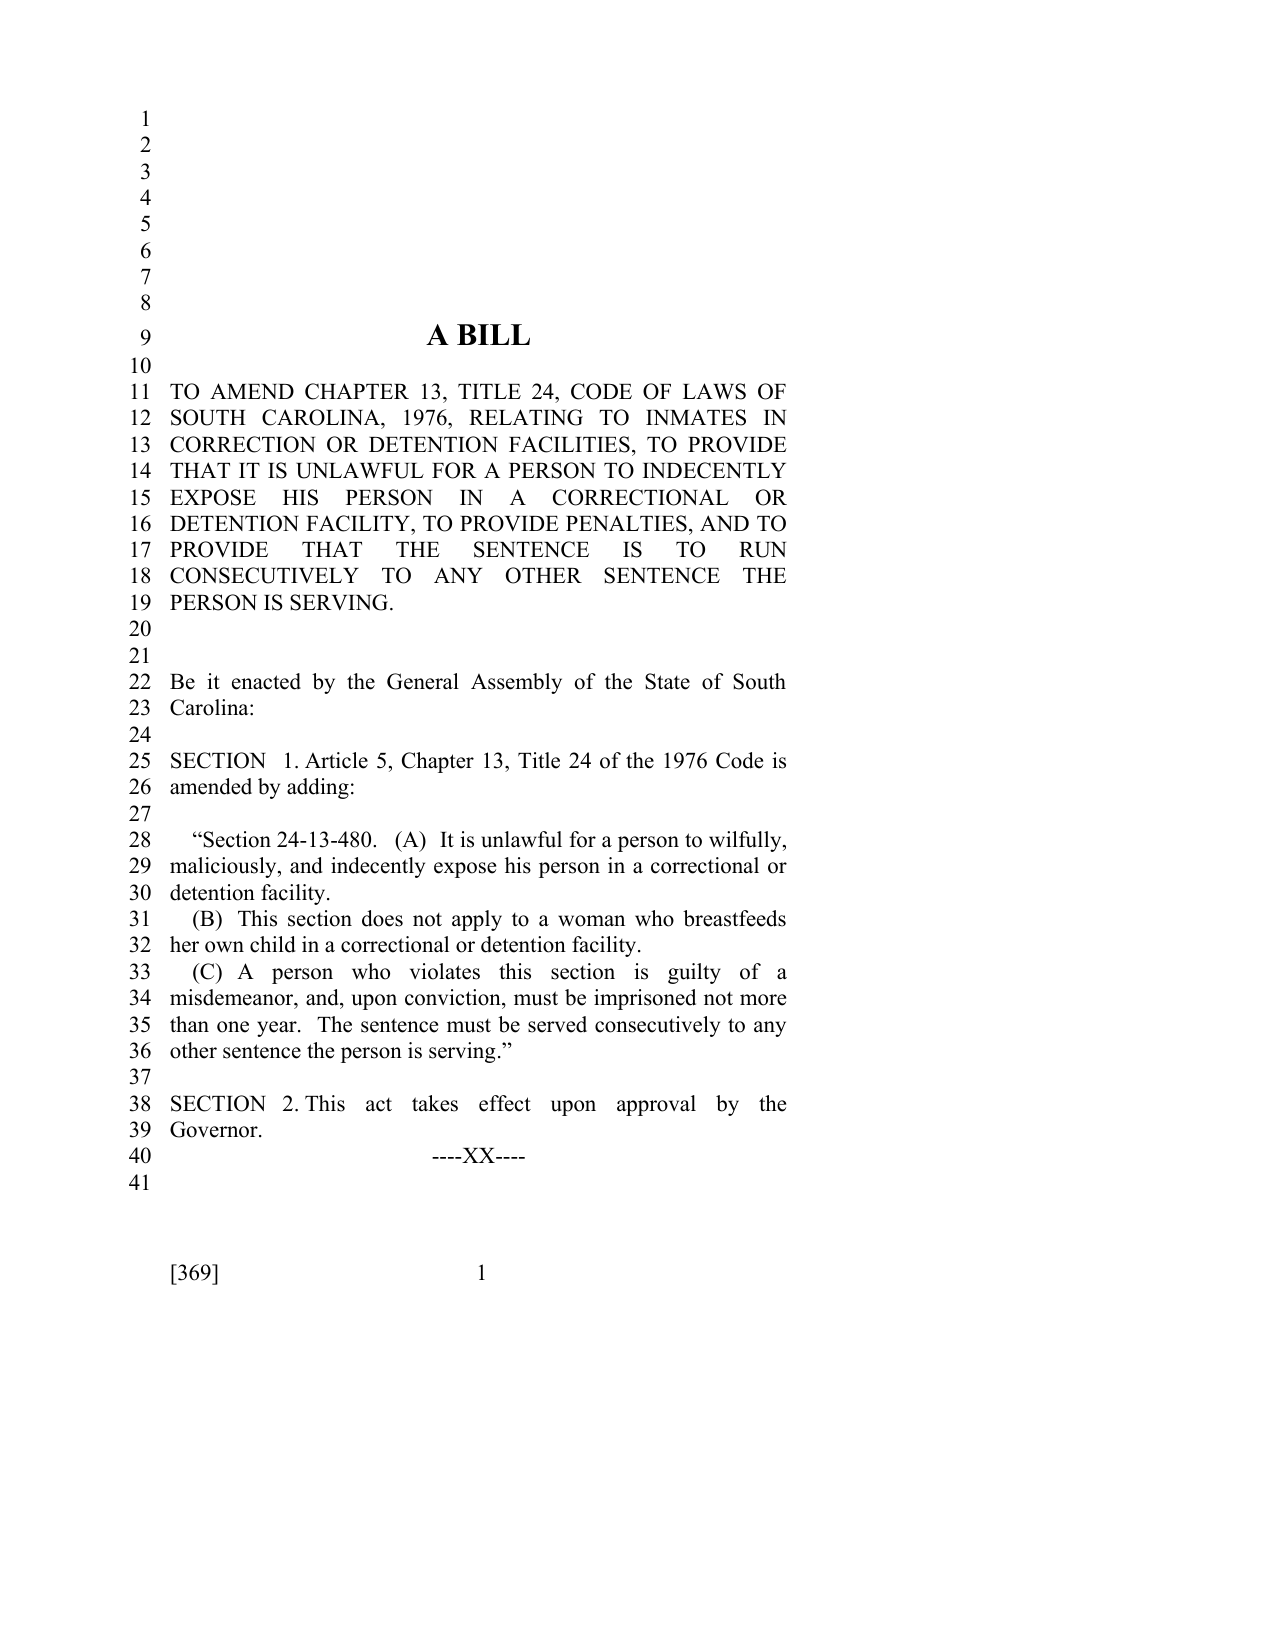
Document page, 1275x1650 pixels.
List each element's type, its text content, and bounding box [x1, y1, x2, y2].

text (C) A person who violates this section is guilty of a misdemeanor, and, upon conviction, must be imprisoned not more than one year. The sentence must be served consecutively to any other sentence the person is serving.” [169, 958, 787, 1063]
text Be it enacted by the General Assembly of the State of South Carolina: [169, 668, 787, 721]
text A BILL [169, 316, 787, 352]
text ----XX---- [169, 1142, 787, 1169]
text (B) This section does not apply to a woman who breastfeeds her own child in a correctional or detention facility. [169, 905, 787, 958]
text TO AMEND CHAPTER 13, TITLE 24, CODE OF LAWS OF SOUTH CAROLINA, 1976, RELATING TO INMATES IN CORRECTION OR DETENTION FACILITIES, TO PROVIDE THAT IT IS UNLAWFUL FOR A PERSON TO INDECENTLY EXPOSE HIS PERSON IN A CORRECTIONAL OR DETENTION FACILITY, TO PROVIDE PENALTIES, AND TO PROVIDE THAT THE SENTENCE IS TO RUN CONSECUTIVELY TO ANY OTHER SENTENCE THE PERSON IS SERVING. [169, 378, 787, 615]
text “Section 24-13-480. (A) It is unlawful for a person to wilfully, maliciously, and indecently expose his person in a correctional or detention facility. [169, 826, 787, 905]
text SECTION 2. This act takes effect upon approval by the Governor. [169, 1090, 787, 1142]
text SECTION 1. Article 5, Chapter 13, Title 24 of the 1976 Code is amended by adding: [169, 747, 787, 800]
